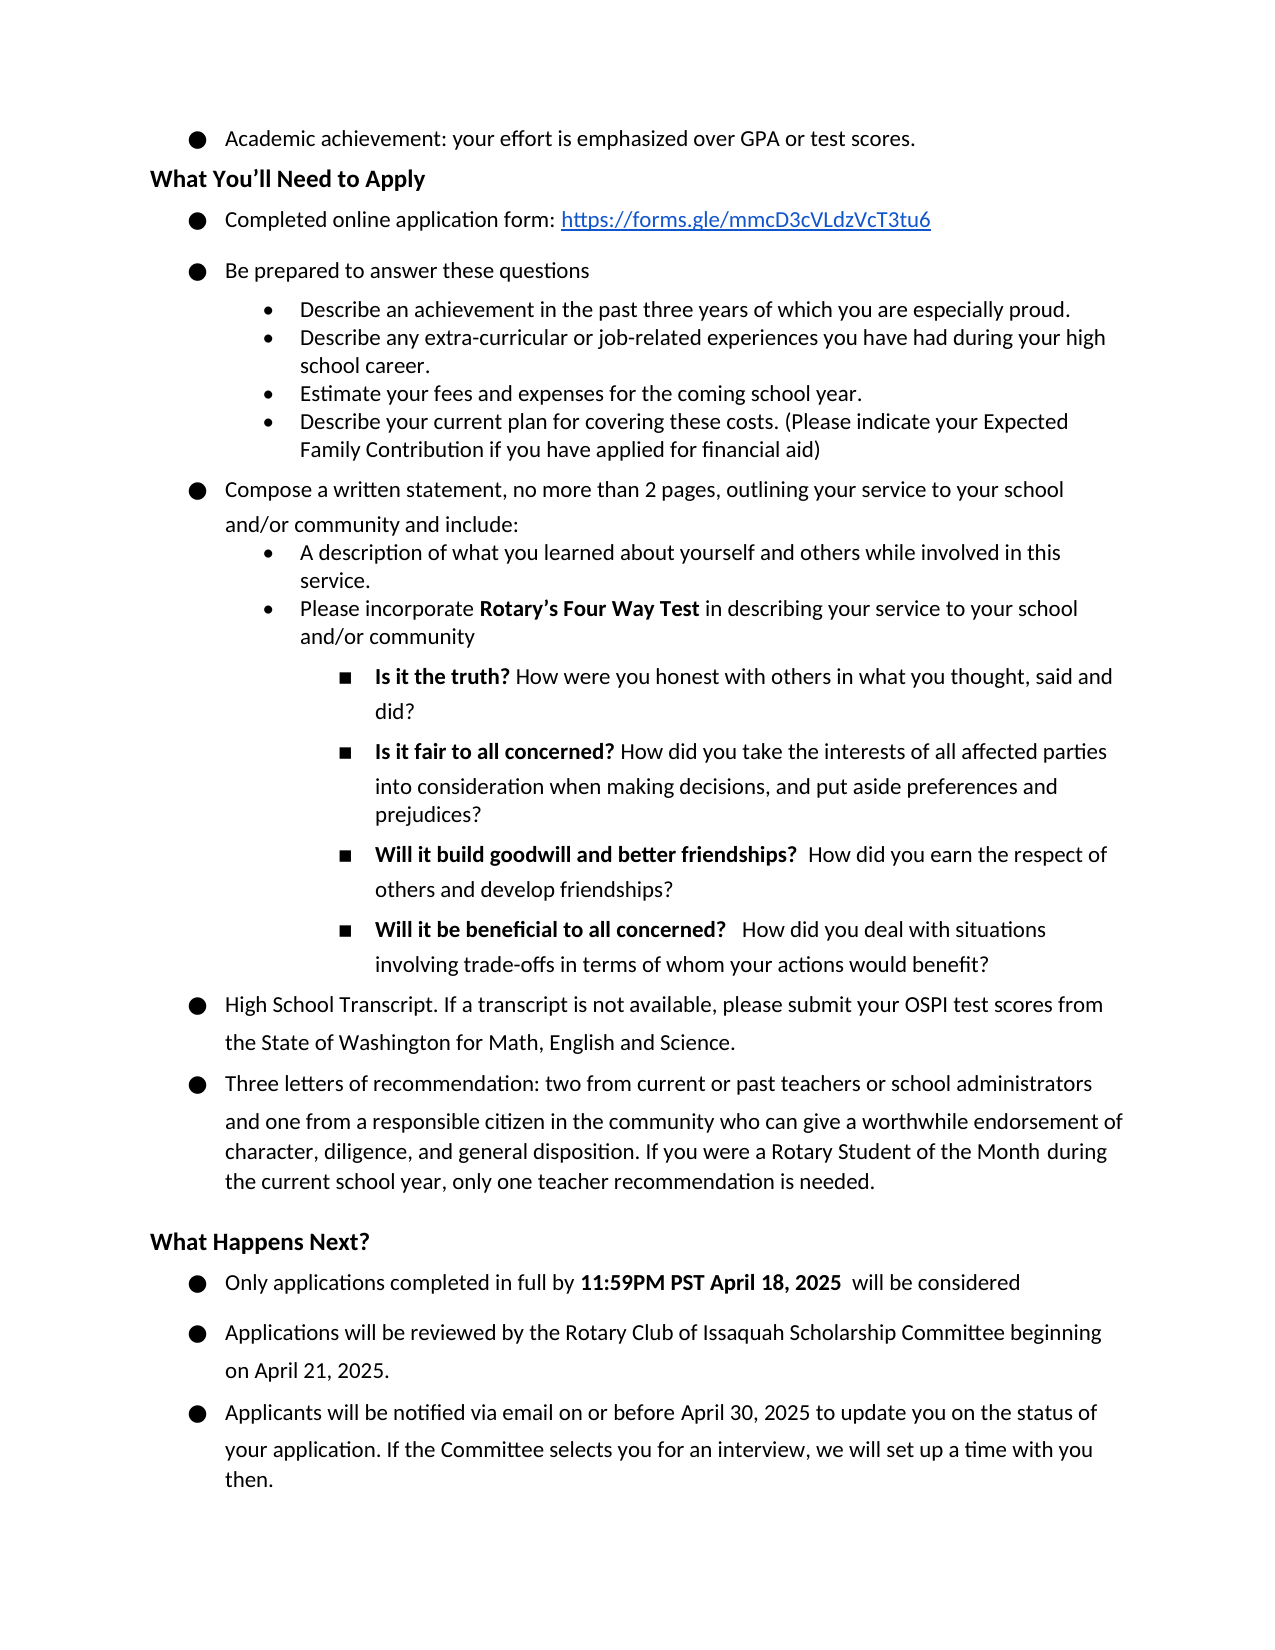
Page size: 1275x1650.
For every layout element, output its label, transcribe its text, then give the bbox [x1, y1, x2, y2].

list Will it build goodwill and better friendships? How did you earn the respect of others and develop friendships? [337, 828, 1125, 903]
text What Happens Next? [150, 1226, 1125, 1256]
list Applications will be reviewed by the Rotary Club of Issaquah Scholarship Committee beginning on April 21, 2025. [187, 1307, 1125, 1384]
list Three letters of recommendation: two from current or past teachers or school administrators and one from a responsible citizen in the community who can give a worthwhile endorsement of character, diligence, and general disposition. If you were a Rotary Student of the Month during the current school year, only one teacher recommendation is needed. [187, 1058, 1125, 1195]
list Be prepared to answer these questions [187, 244, 1125, 291]
list Estimate your fees and expenses for the coming school year. [262, 379, 1125, 407]
list Is it the truth? How were you honest with others in what you thought, said and did? [337, 650, 1125, 725]
list High School Transcript. If a transcript is not available, please submit your OSPI test scores from the State of Washington for Math, English and Science. [187, 978, 1125, 1056]
list Only applications completed in full by 11:59PM PST April 18, 2025 will be considered [187, 1256, 1125, 1303]
list Applicants will be notified via email on or before April 30, 2025 to update you on the status of your application. If the Committee selects you for an interview, we will set up a time with you then. [187, 1386, 1125, 1494]
text What You’ll Need to Apply [150, 163, 1125, 194]
list Academic achievement: your effort is emphasized over GPA or test scores. [187, 112, 1125, 159]
list Describe your current plan for covering these costs. (Please indicate your Expected Family Contribution if you have applied for financial aid) [262, 407, 1125, 463]
list Describe any extra-curricular or job-related experiences you have had during your high school career. [262, 323, 1125, 379]
list Completed online application form: https://forms.gle/mmcD3cVLdzVcT3tu6 [187, 194, 1125, 241]
list Is it fair to all concerned? How did you take the interests of all affected parties into consideration when making decisions, and put aside preferences and prejudices? [337, 725, 1125, 828]
list Please incorporate Rotary’s Four Way Test in describing your service to your school and/or community [262, 594, 1125, 650]
list Compose a written statement, no more than 2 pages, outlining your service to your school and/or community and include: [187, 463, 1125, 538]
list A description of what you learned about yourself and others while involved in this service. [262, 538, 1125, 594]
list Will it be beneficial to all concerned? How did you deal with situations involving trade-offs in terms of whom your actions would benefit? [337, 903, 1125, 978]
list Describe an achievement in the past three years of which you are especially proud. [262, 295, 1125, 323]
